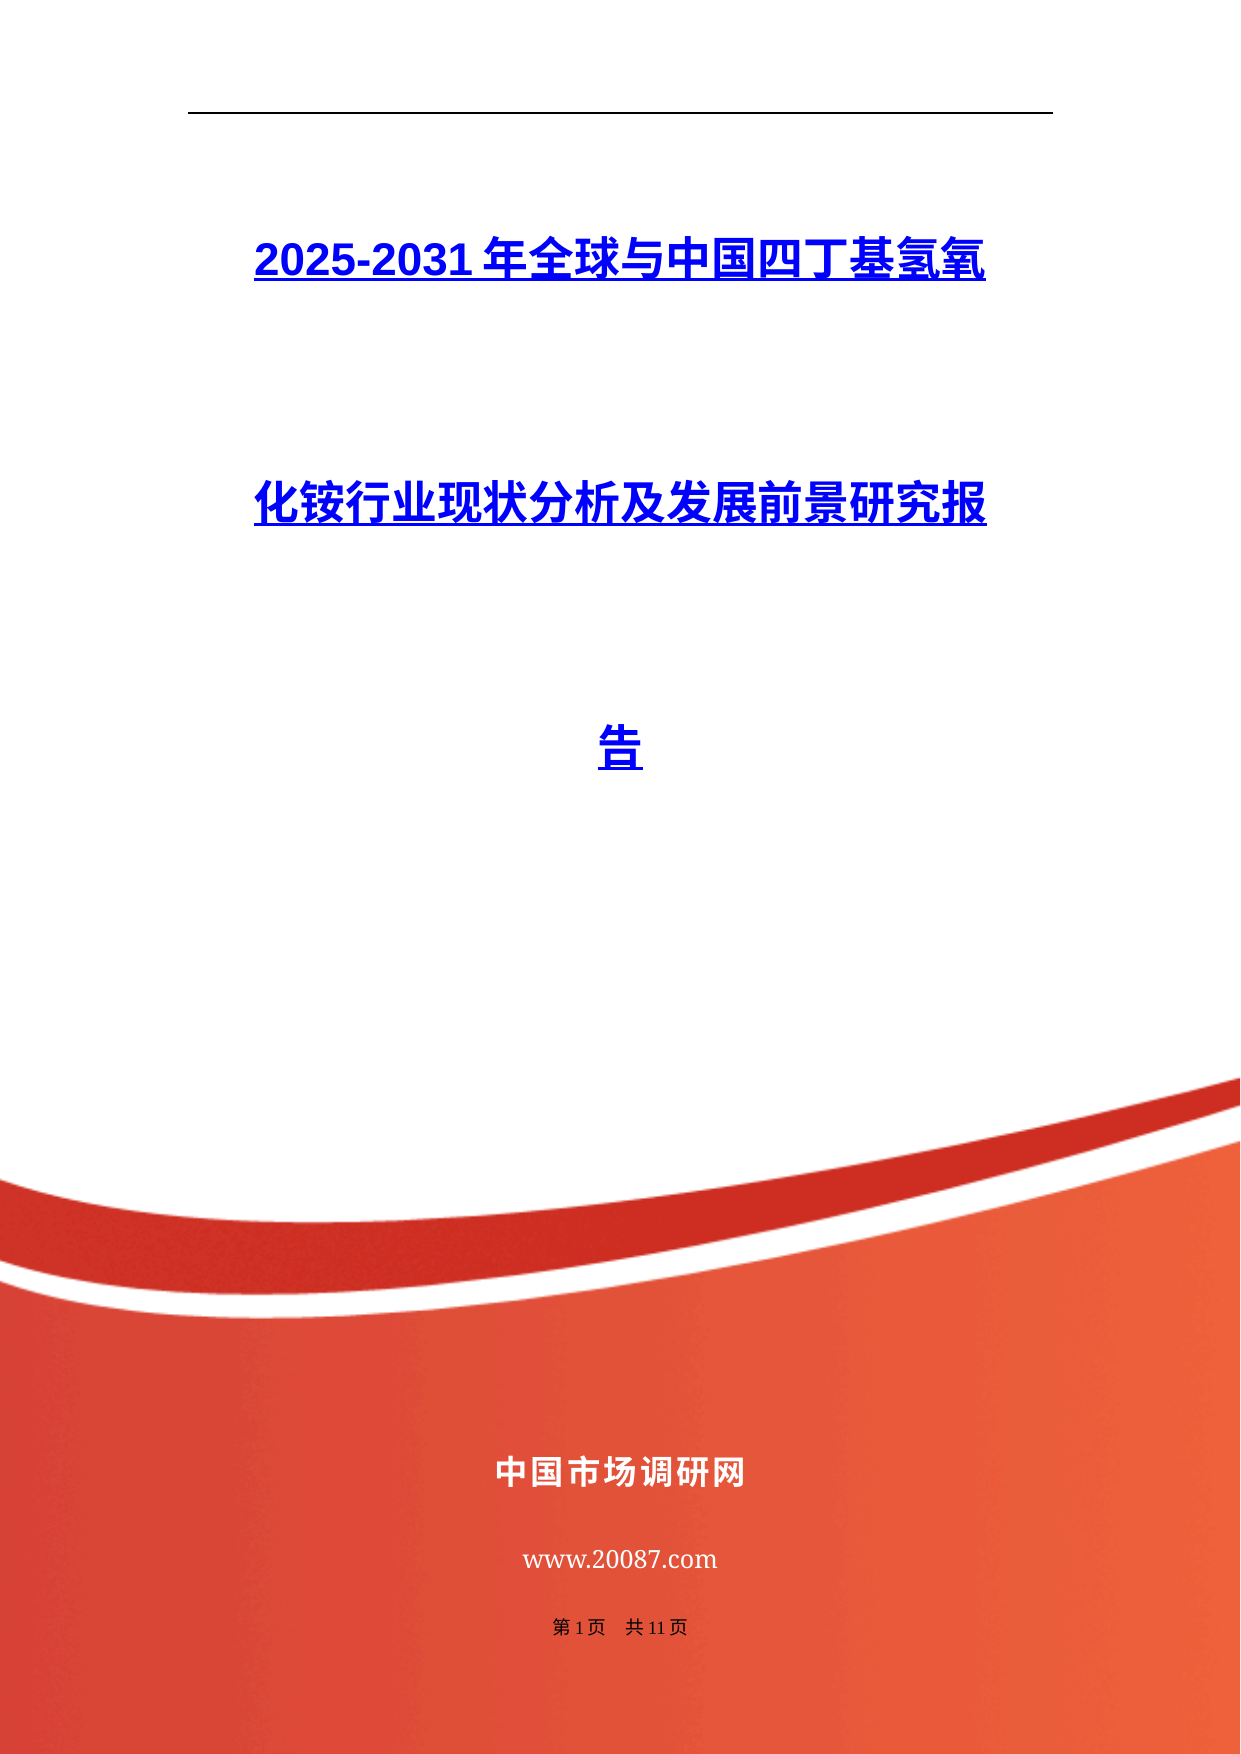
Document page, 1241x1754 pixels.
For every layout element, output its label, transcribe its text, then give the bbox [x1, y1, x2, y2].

text www.20087.com [187, 1526, 1053, 1591]
subtitle 中国市场调研网 [187, 1437, 1053, 1502]
table_header 2025-2031年全球与中国四丁基氢氧化铵行业现状分析及发展前景研究报告 [188, 207, 1053, 871]
picture [0, 1006, 1241, 1754]
